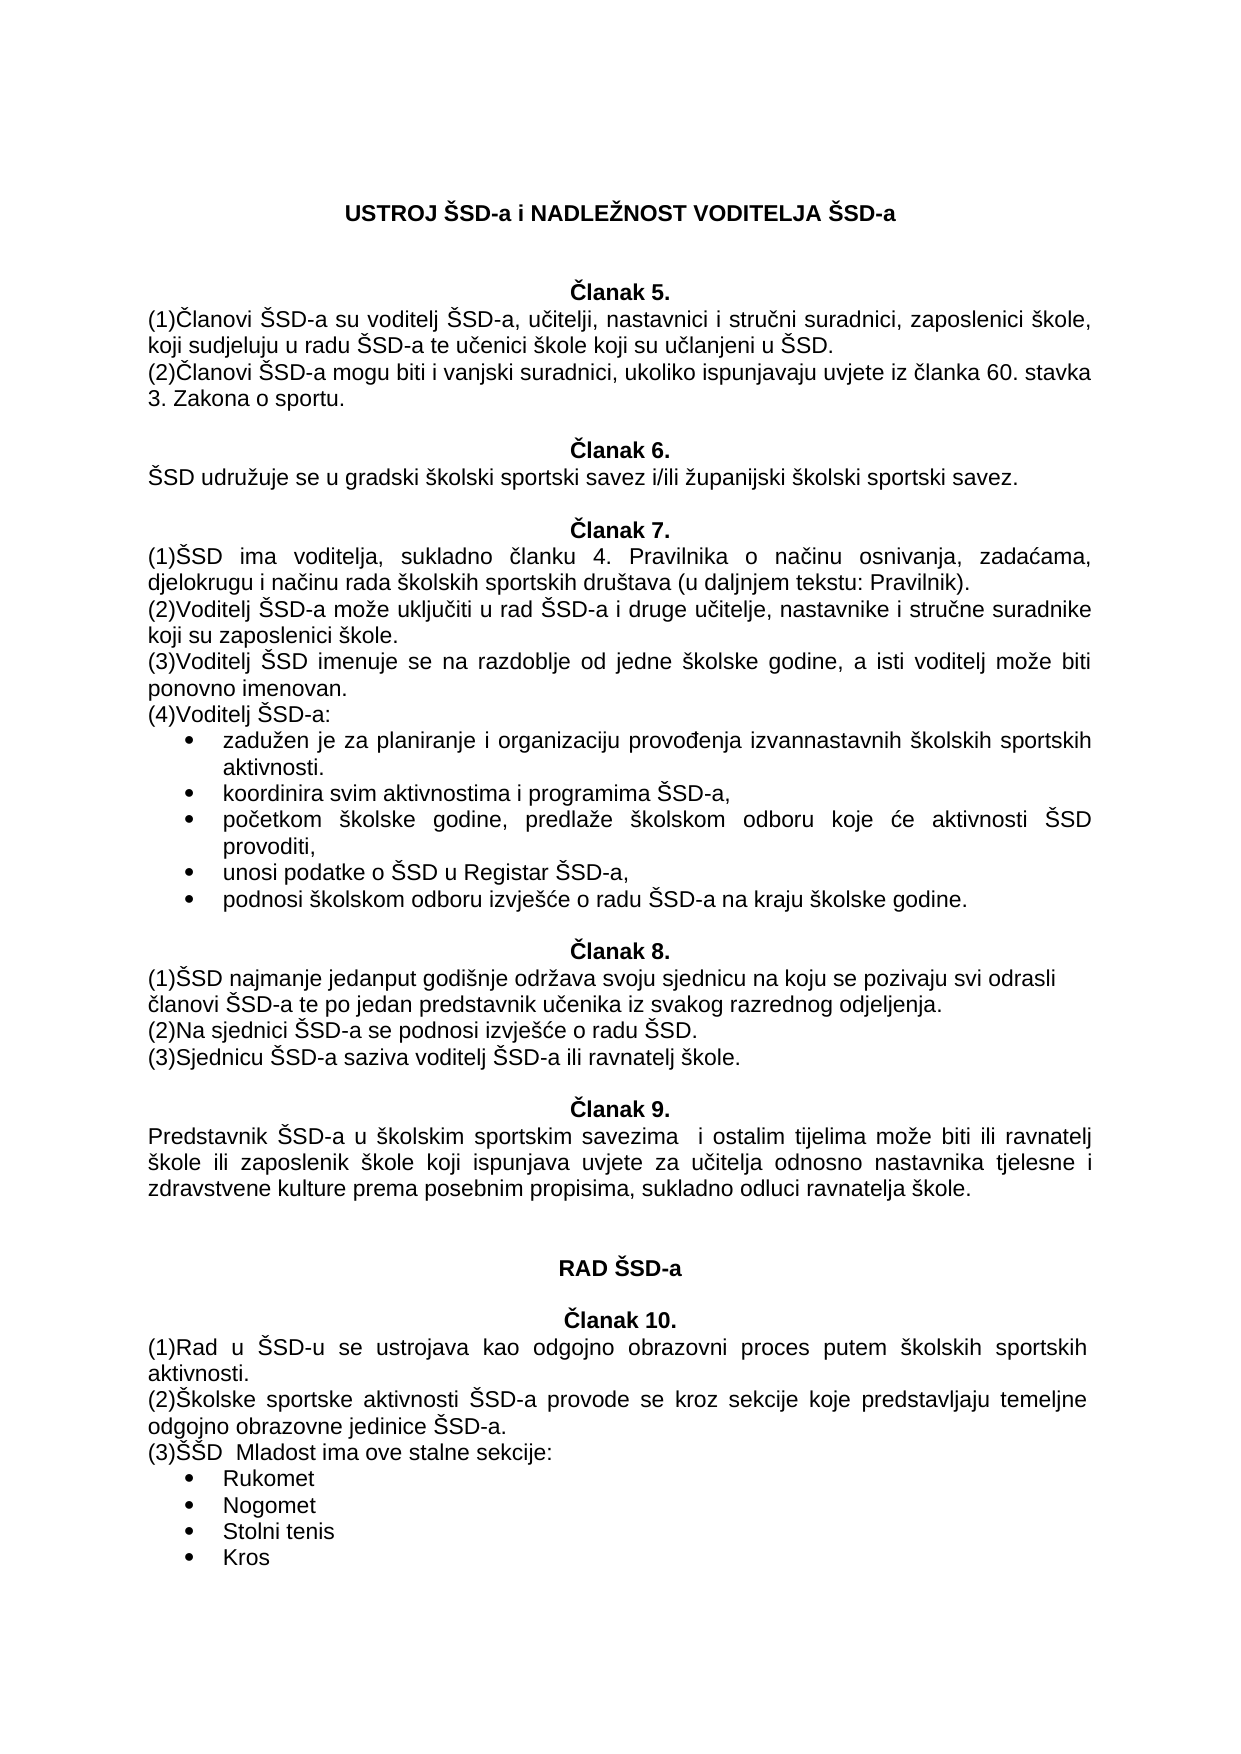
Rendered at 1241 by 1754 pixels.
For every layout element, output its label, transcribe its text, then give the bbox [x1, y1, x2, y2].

text (1)ŠSD ima voditelja, sukladno članku 4. Pravilnika o načinu osnivanja, zadaćama, djelokrugu i načinu rada školskih sportskih društava (u daljnjem tekstu: Pravilnik). [148, 543, 1093, 596]
text RAD ŠSD-a [148, 1254, 1093, 1281]
list Kros [185, 1544, 1093, 1571]
text (2)Voditelj ŠSD-a može uključiti u rad ŠSD-a i druge učitelje, nastavnike i stručne suradnike koji su zaposlenici škole. [148, 596, 1093, 648]
text ŠSD udružuje se u gradski školski sportski savez i/ili županijski školski sportski savez. [148, 464, 1093, 490]
text (2)Školske sportske aktivnosti ŠSD-a provode se kroz sekcije koje predstavljaju temeljne odgojno obrazovne jedinice ŠSD-a. [148, 1386, 1088, 1439]
text Članak 5. [148, 279, 1093, 306]
text Predstavnik ŠSD-a u školskim sportskim savezima i ostalim tijelima može biti ili ravnatelj škole ili zaposlenik škole koji ispunjava uvjete za učitelja odnosno nastavnika tjelesne i zdravstvene kulture prema posebnim propisima, sukladno odluci ravnatelja škole. [148, 1123, 1093, 1202]
text Članak 10. [148, 1307, 1093, 1333]
list Nogomet [185, 1492, 1093, 1518]
text Članak 7. [148, 517, 1093, 543]
text (2)Članovi ŠSD-a mogu biti i vanjski suradnici, ukoliko ispunjavaju uvjete iz članka 60. stavka 3. Zakona o sportu. [148, 358, 1093, 411]
text (1)Rad u ŠSD-u se ustrojava kao odgojno obrazovni proces putem školskih sportskih aktivnosti. [148, 1333, 1088, 1386]
list početkom školske godine, predlaže školskom odboru koje će aktivnosti ŠSD provoditi, [185, 806, 1093, 859]
list koordinira svim aktivnostima i programima ŠSD-a, [185, 780, 1093, 806]
text Članak 8. [148, 938, 1093, 964]
text Članak 6. [148, 437, 1093, 464]
text (4)Voditelj ŠSD-a: [148, 701, 1093, 727]
text (2)Na sjednici ŠSD-a se podnosi izvješće o radu ŠSD. [148, 1017, 1093, 1044]
text (1)ŠSD najmanje jedanput godišnje održava svoju sjednicu na koju se pozivaju svi odrasli članovi ŠSD-a te po jedan predstavnik učenika iz svakog razrednog odjeljenja. [148, 964, 1093, 1017]
text (3)Voditelj ŠSD imenuje se na razdoblje od jedne školske godine, a isti voditelj može biti ponovno imenovan. [148, 648, 1093, 701]
list podnosi školskom odboru izvješće o radu ŠSD-a na kraju školske godine. [185, 886, 1093, 912]
text (3)Sjednicu ŠSD-a saziva voditelj ŠSD-a ili ravnatelj škole. [148, 1044, 1093, 1070]
text Članak 9. [148, 1096, 1093, 1123]
list Rukomet [185, 1465, 1093, 1492]
text (3)ŠŠD Mladost ima ove stalne sekcije: [148, 1439, 1093, 1465]
list unosi podatke o ŠSD u Registar ŠSD-a, [185, 859, 1093, 886]
text USTROJ ŠSD-a i NADLEŽNOST VODITELJA ŠSD-a [148, 200, 1093, 227]
list Stolni tenis [185, 1518, 1093, 1544]
text (1)Članovi ŠSD-a su voditelj ŠSD-a, učitelji, nastavnici i stručni suradnici, zaposlenici škole, koji sudjeluju u radu ŠSD-a te učenici škole koji su učlanjeni u ŠSD. [148, 306, 1093, 358]
list zadužen je za planiranje i organizaciju provođenja izvannastavnih školskih sportskih aktivnosti. [185, 727, 1093, 780]
